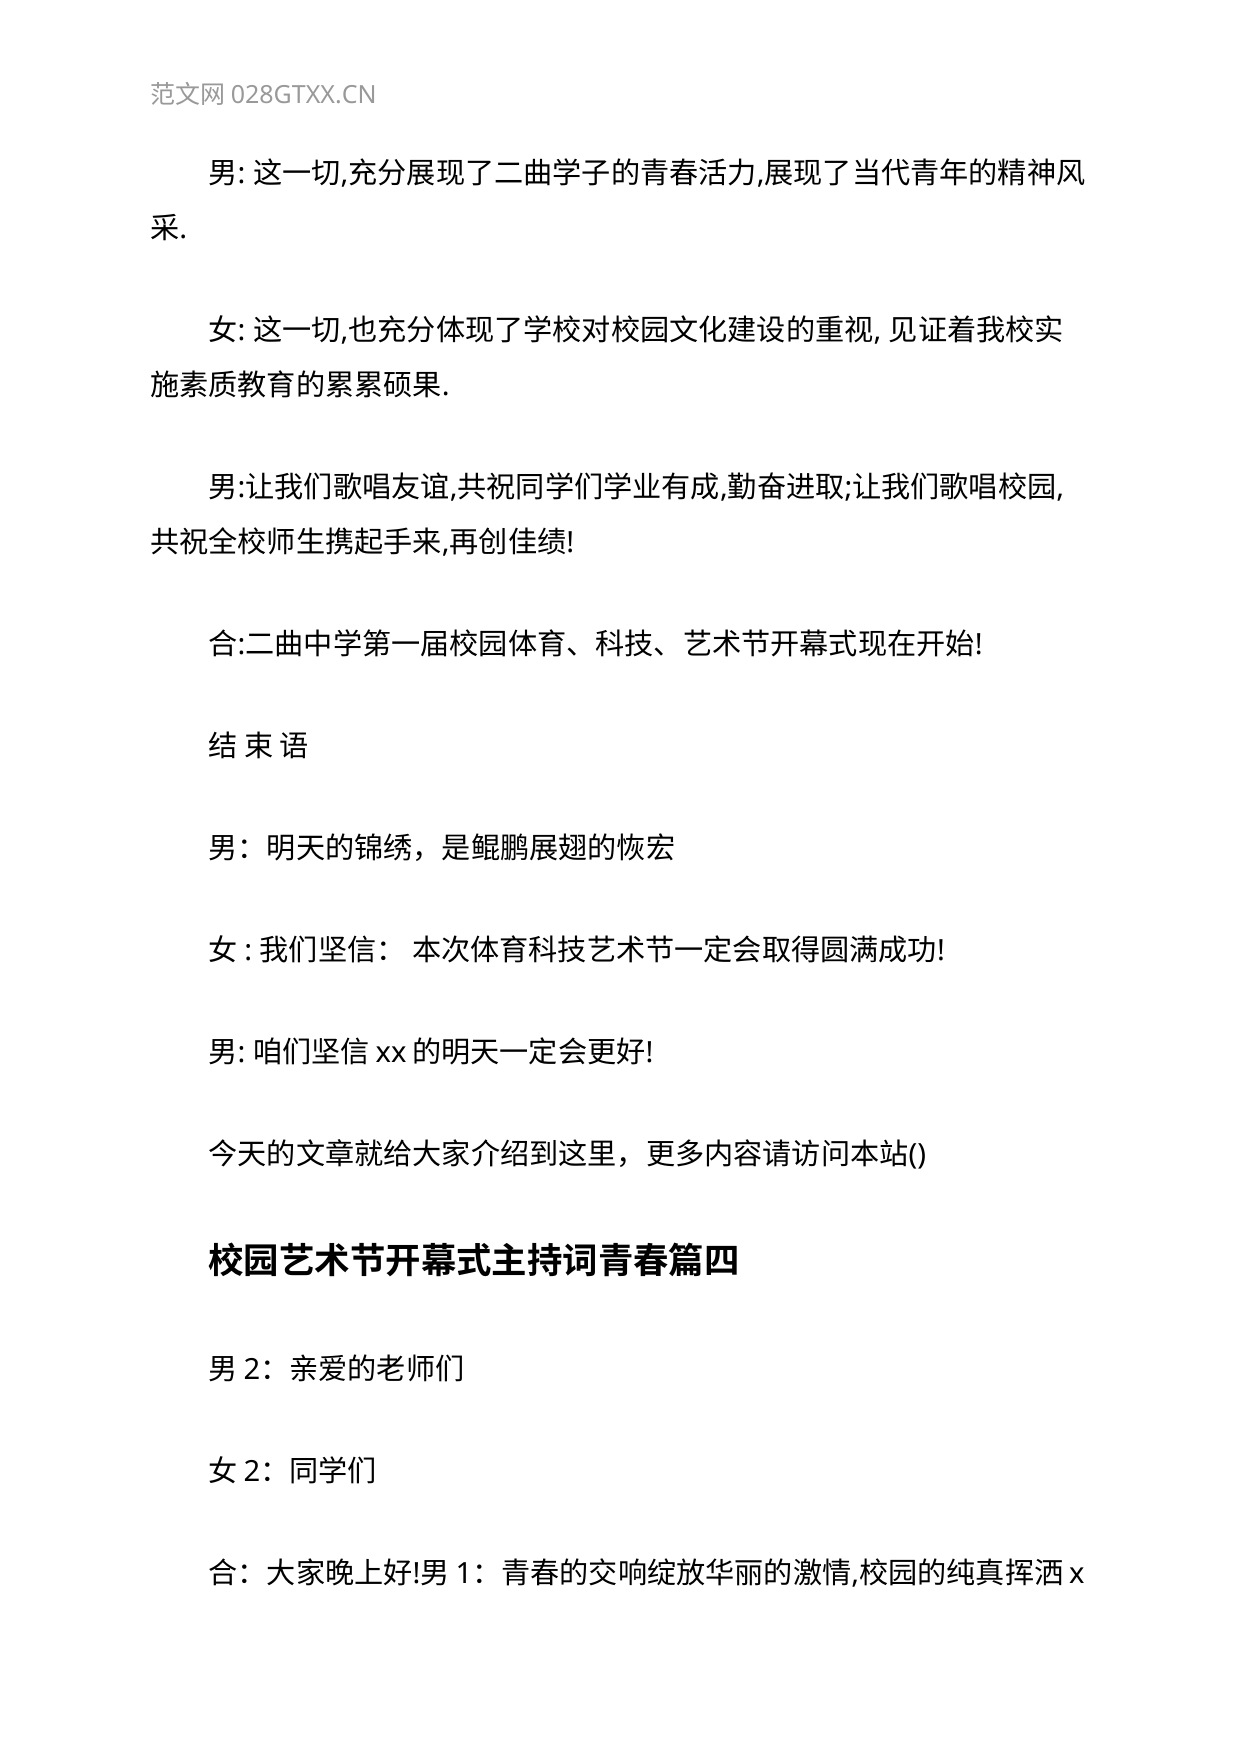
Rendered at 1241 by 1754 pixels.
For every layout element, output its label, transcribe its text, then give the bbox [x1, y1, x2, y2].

text 男: 这一切,充分展现了二曲学子的青春活力,展现了当代青年的精神风采. [150, 150, 1090, 247]
text 男:让我们歌唱友谊,共祝同学们学业有成,勤奋进取;让我们歌唱校园,共祝全校师生携起手来,再创佳绩! [150, 464, 1090, 561]
text 女: 这一切,也充分体现了学校对校园文化建设的重视, 见证着我校实施素质教育的累累硕果. [150, 307, 1090, 404]
text 男：明天的锦绣，是鲲鹏展翅的恢宏 [150, 825, 1090, 867]
text 校园艺术节开幕式主持词青春篇四 [150, 1232, 1090, 1284]
text 女2：同学们 [150, 1448, 1090, 1490]
text 女 : 我们坚信： 本次体育科技艺术节一定会取得圆满成功! [150, 926, 1090, 969]
text 合:二曲中学第一届校园体育、科技、艺术节开幕式现在开始! [150, 621, 1090, 663]
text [150, 1550, 1090, 1592]
text 今天的文章就给大家介绍到这里，更多内容请访问本站() [150, 1130, 1090, 1173]
text 男2：亲爱的老师们 [150, 1346, 1090, 1388]
text 结 束 语 [150, 723, 1090, 765]
text 男: 咱们坚信xx的明天一定会更好! [150, 1028, 1090, 1071]
